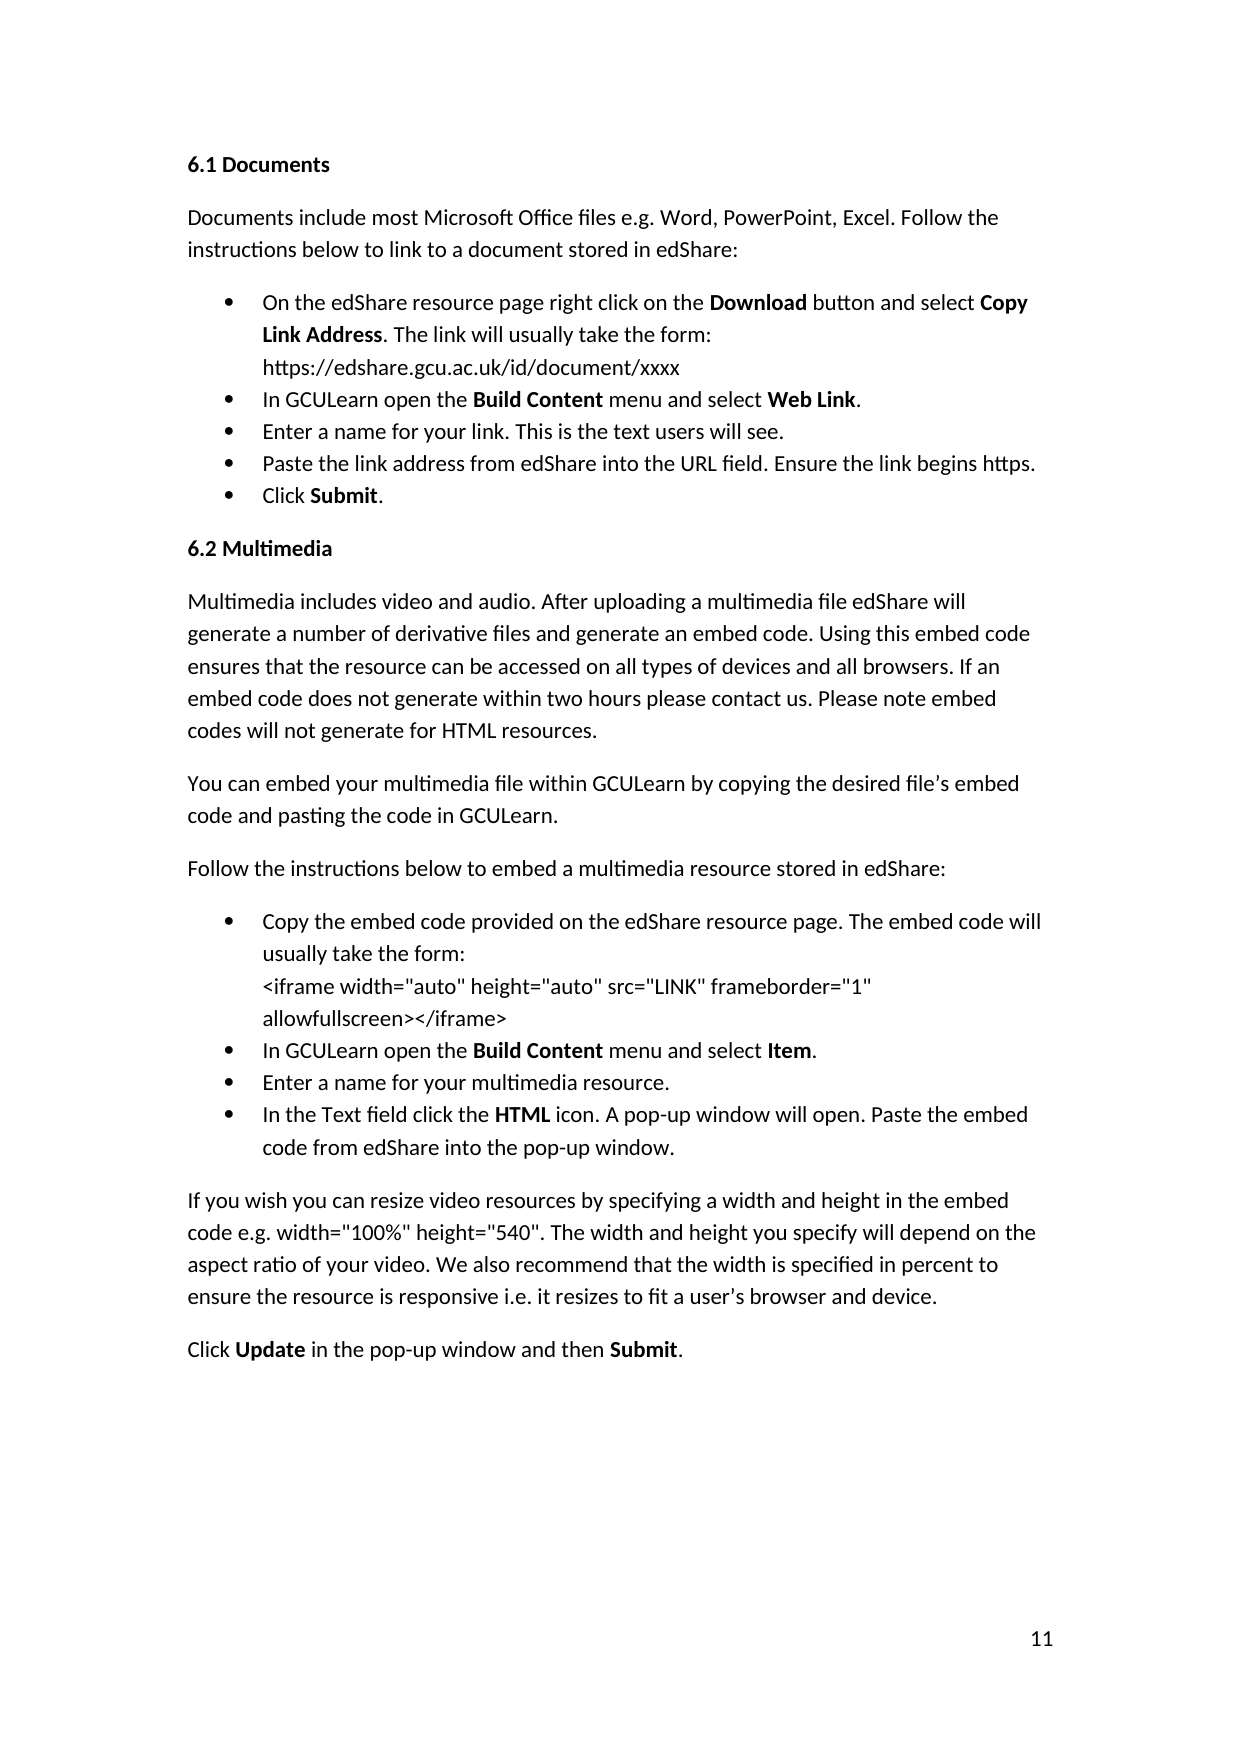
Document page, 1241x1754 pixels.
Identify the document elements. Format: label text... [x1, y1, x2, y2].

list <iframe width="auto" height="auto" src="LINK" frameborder="1" allowfullscreen></iframe> [262, 972, 1053, 1032]
list Enter a name for your link. This is the text users will see. [225, 417, 1053, 445]
text If you wish you can resize video resources by specifying a width and height in the embed code e.g. width="100%" height="540". The width and height you specify will depend on the aspect ratio of your video. We also recommend that the width is specified in percent to ensure the resource is responsive i.e. it resizes to fit a user’s browser and device. [187, 1186, 1053, 1310]
list In GCULearn open the Build Content menu and select Web Link. [225, 385, 1053, 413]
text Documents include most Microsoft Office files e.g. Word, PowerPoint, Excel. Follow the instructions below to link to a document stored in edShare: [187, 203, 1053, 263]
text Multimedia includes video and audio. After uploading a multimedia file edShare will generate a number of derivative files and generate an embed code. Using this embed code ensures that the resource can be accessed on all types of devices and all browsers. If an embed code does not generate within two hours please contact us. Please note embed codes will not generate for HTML resources. [187, 587, 1053, 744]
list In the Text field click the HTML icon. A pop-up window will open. Paste the embed code from edShare into the pop-up window. [225, 1101, 1053, 1161]
list Click Submit. [225, 481, 1053, 509]
list Copy the embed code provided on the edShare resource page. The embed code will usually take the form: [225, 907, 1053, 968]
text Follow the instructions below to embed a multimedia resource stored in edShare: [187, 854, 1053, 882]
list On the edShare resource page right click on the Download button and select Copy Link Address. The link will usually take the form: https://edshare.gcu.ac.uk/id/document/xxxx [225, 288, 1053, 381]
text 6.1 Documents [187, 150, 1053, 178]
list Enter a name for your multimedia resource. [225, 1068, 1053, 1096]
text 6.2 Multimedia [187, 534, 1053, 562]
list Paste the link address from edShare into the URL field. Ensure the link begins https. [225, 449, 1053, 477]
text Click Update in the pop-up window and then Submit. [187, 1335, 1053, 1363]
text You can embed your multimedia file within GCULearn by copying the desired file’s embed code and pasting the code in GCULearn. [187, 769, 1053, 829]
list In GCULearn open the Build Content menu and select Item. [225, 1036, 1053, 1064]
